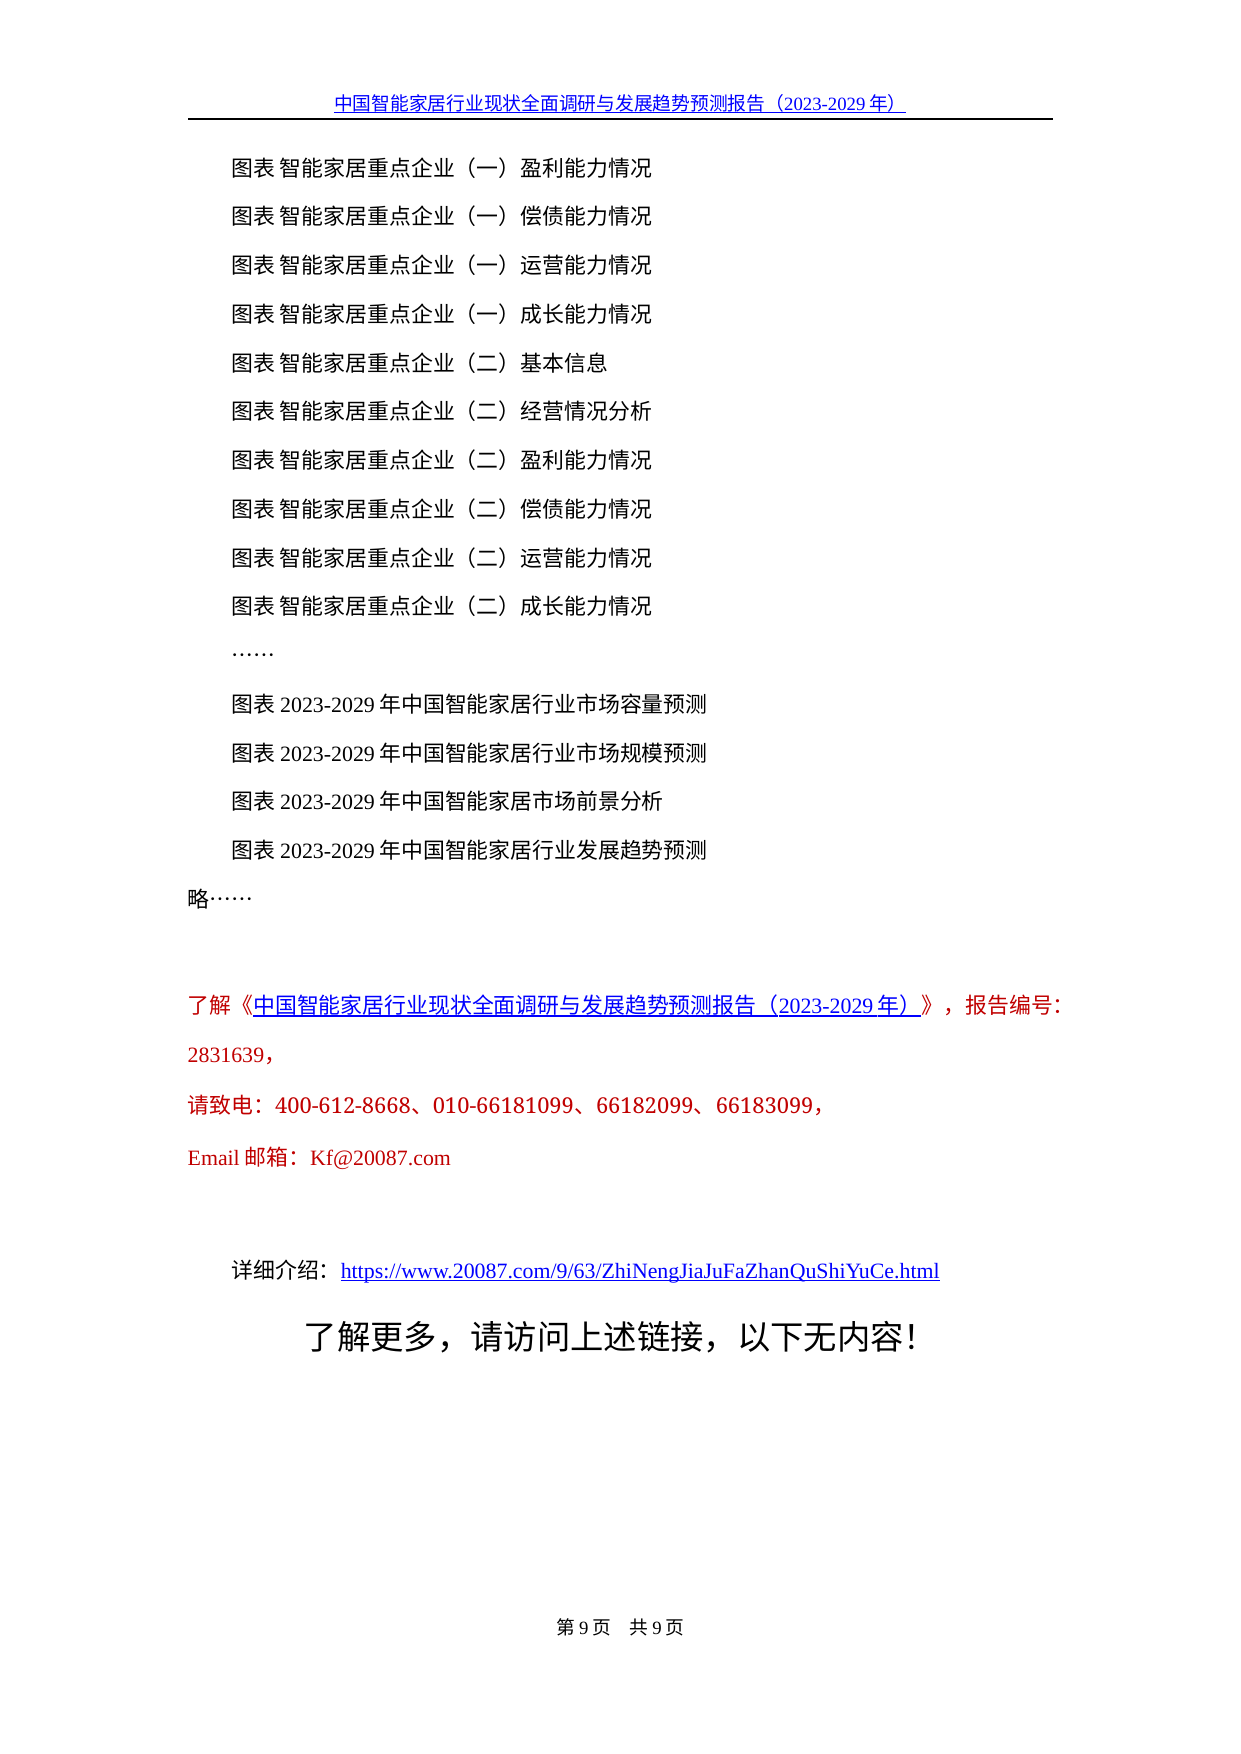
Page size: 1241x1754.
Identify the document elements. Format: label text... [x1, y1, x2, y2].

text 了解《中国智能家居行业现状全面调研与发展趋势预测报告（2023-2029年）》，报告编号：2831639， [187, 988, 1053, 1069]
text 详细介绍：https://www.20087.com/9/63/ZhiNengJiaJuFaZhanQuShiYuCe.html [187, 1253, 1053, 1285]
text 请致电：400-612-8668、010-66181099、66182099、66183099， [187, 1088, 1053, 1121]
title 了解更多，请访问上述链接，以下无内容！ [187, 1303, 1053, 1368]
text Email邮箱：Kf@20087.com [187, 1140, 1053, 1172]
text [187, 150, 1053, 914]
